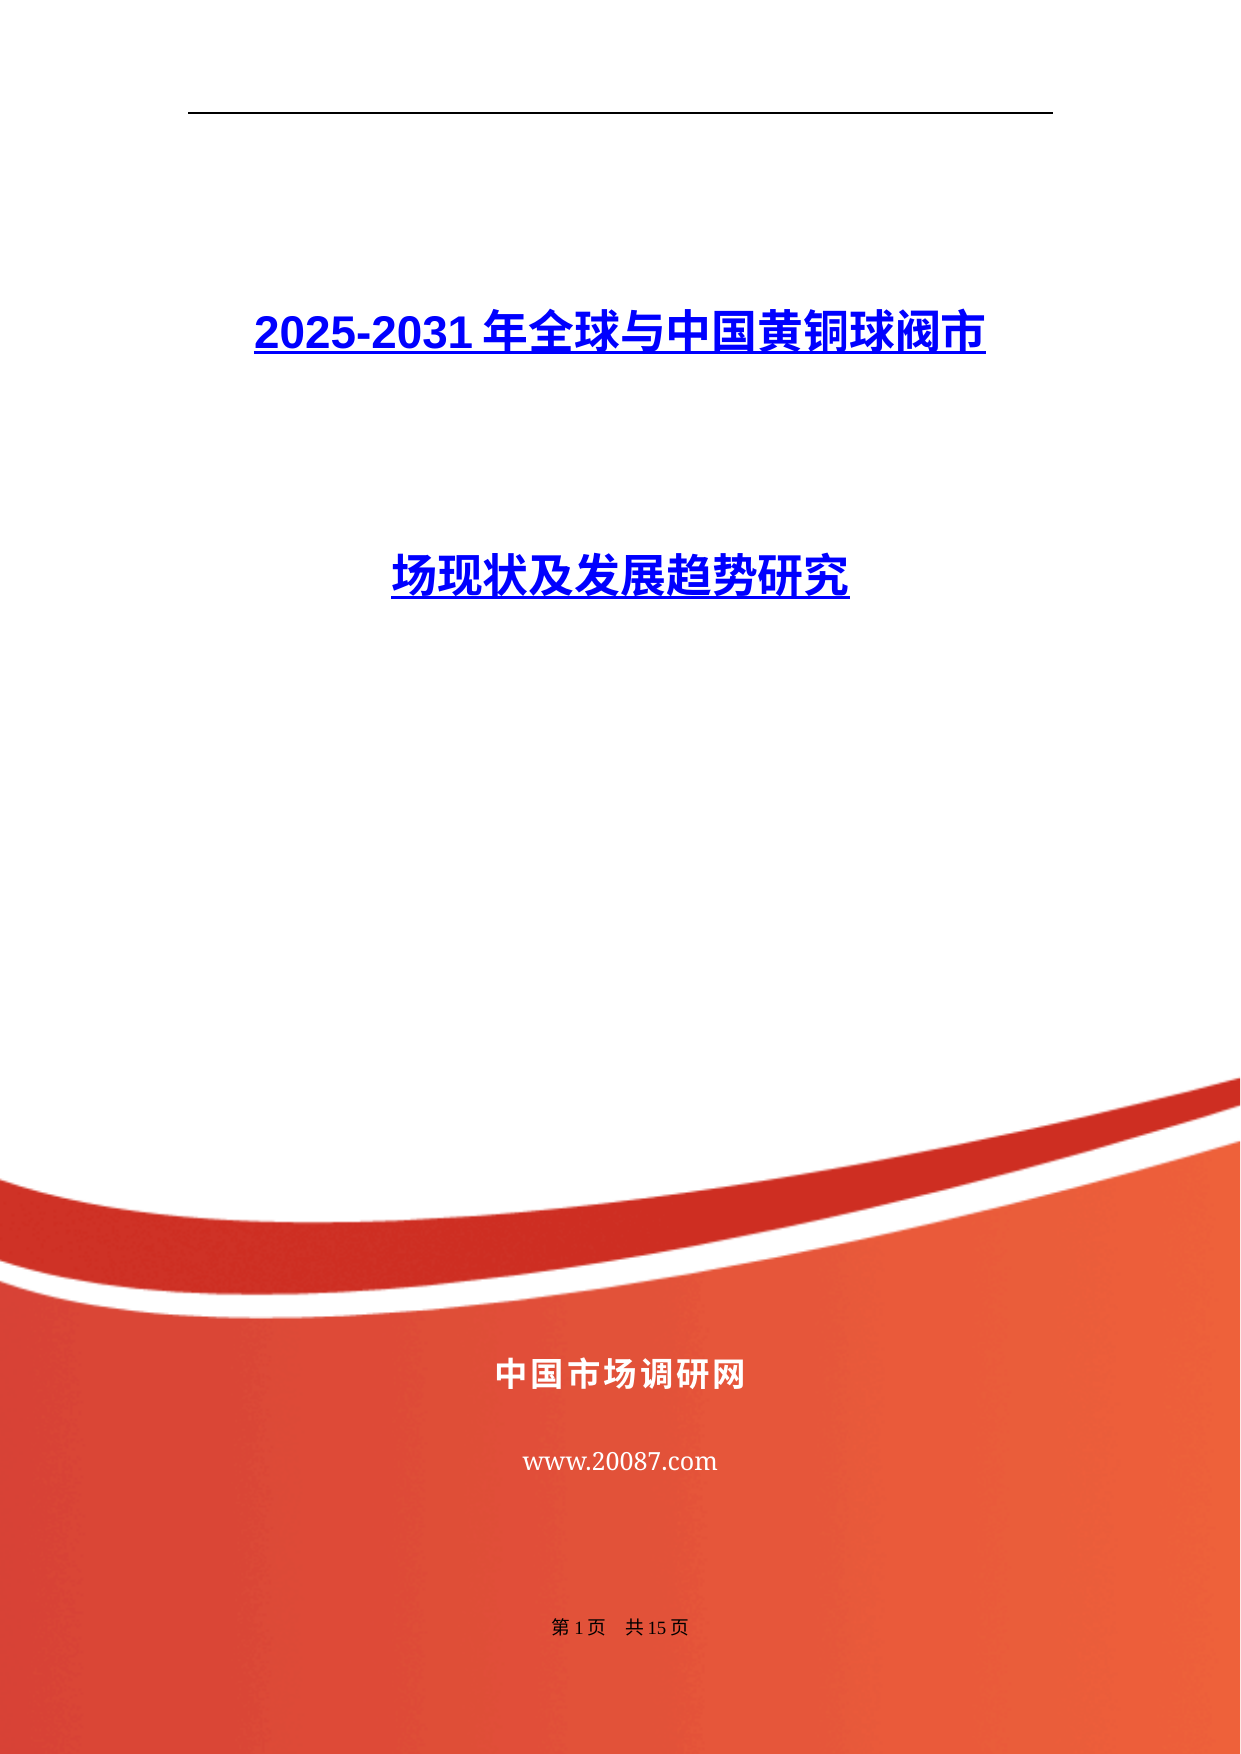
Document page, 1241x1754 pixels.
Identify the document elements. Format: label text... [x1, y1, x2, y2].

subtitle 中国市场调研网 [187, 1339, 1053, 1404]
table_header 2025-2031年全球与中国黄铜球阀市场现状及发展趋势研究 [188, 207, 1053, 773]
picture [0, 1006, 1241, 1754]
text www.20087.com [187, 1428, 1053, 1493]
